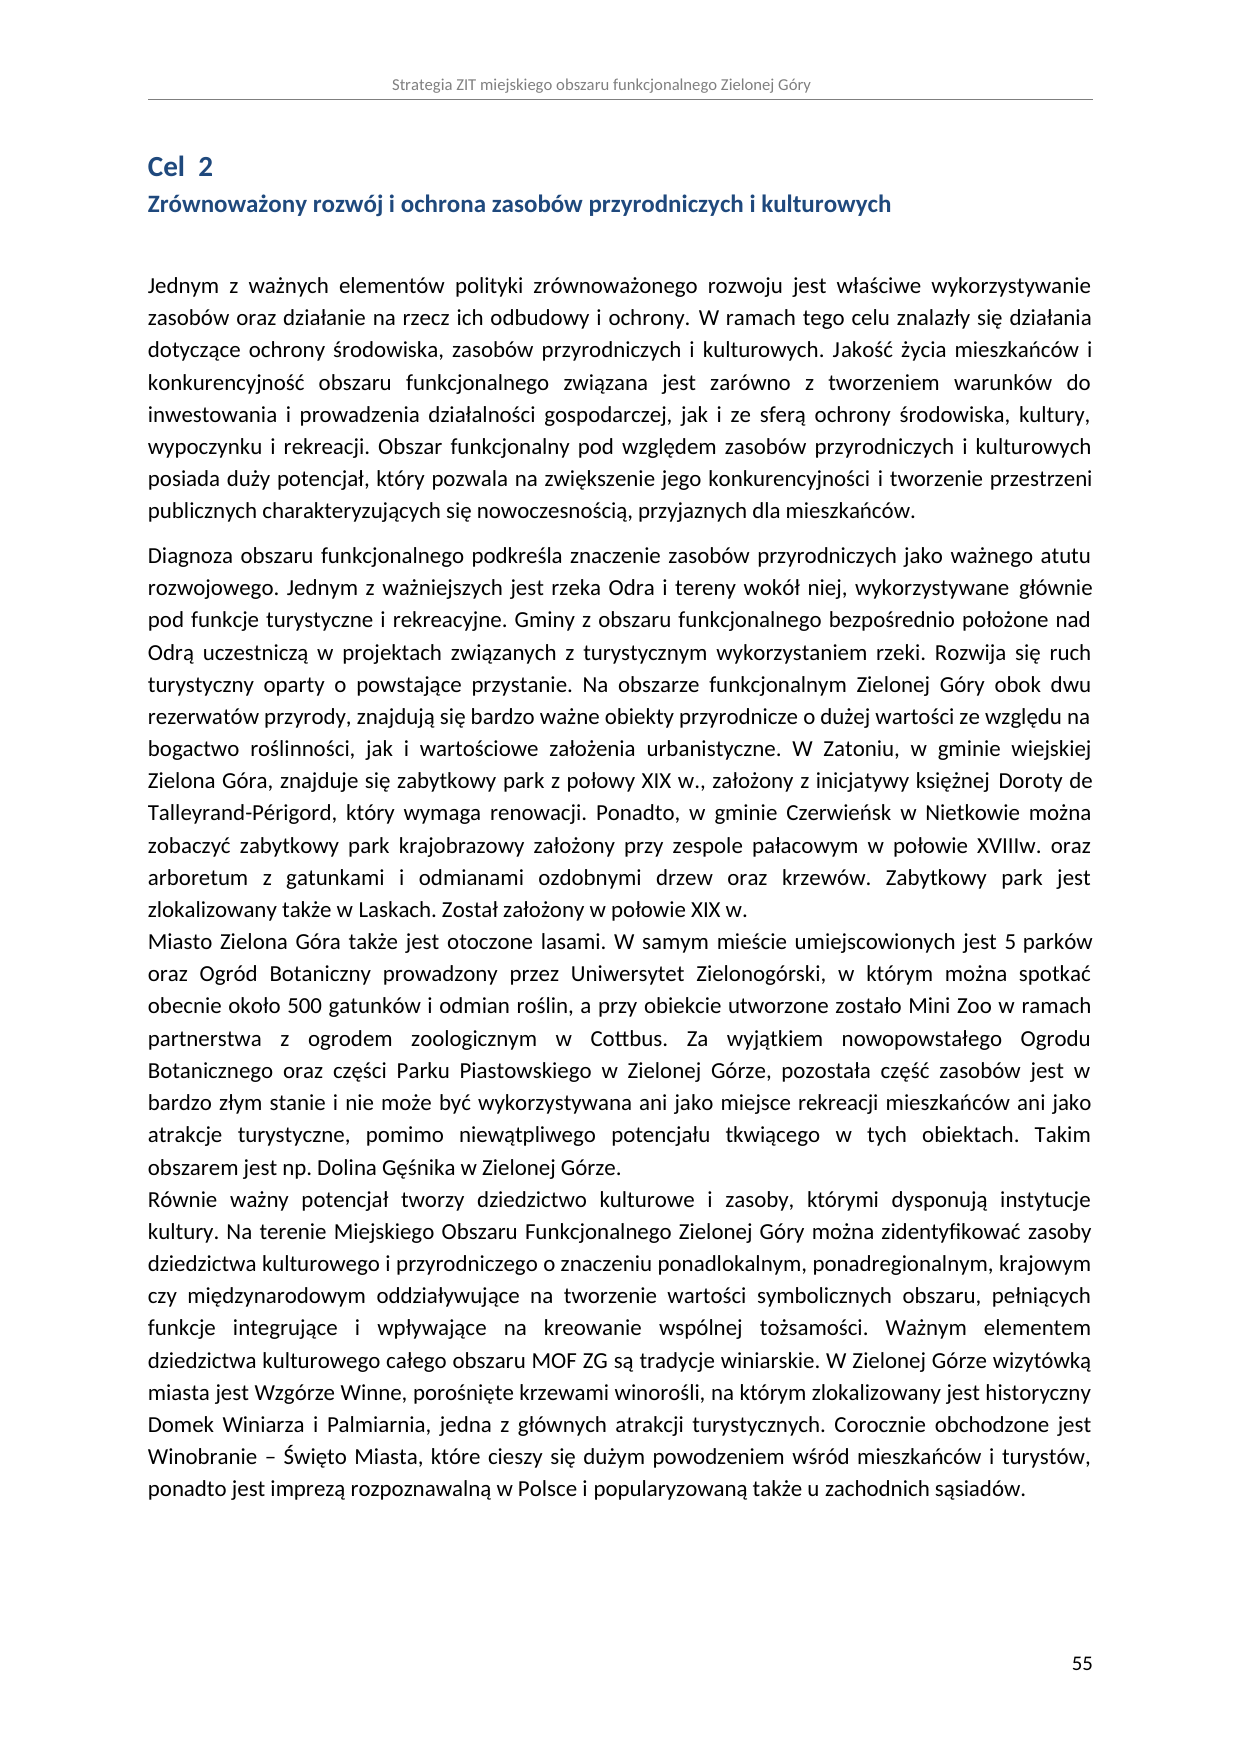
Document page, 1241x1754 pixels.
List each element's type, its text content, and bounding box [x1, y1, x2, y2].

text Miasto Zielona Góra także jest otoczone lasami. W samym mieście umiejscowionych jest 5 parków oraz Ogród Botaniczny prowadzony przez Uniwersytet Zielonogórski, w którym można spotkać obecnie około 500 gatunków i odmian roślin, a przy obiekcie utworzone zostało Mini Zoo w ramach partnerstwa z ogrodem zoologicznym w Cottbus. Za wyjątkiem nowopowstałego Ogrodu Botanicznego oraz części Parku Piastowskiego w Zielonej Górze, pozostała część zasobów jest w bardzo złym stanie i nie może być wykorzystywana ani jako miejsce rekreacji mieszkańców ani jako atrakcje turystyczne, pomimo niewątpliwego potencjału tkwiącego w tych obiektach. Takim obszarem jest np. Dolina Gęśnika w Zielonej Górze. [148, 927, 1093, 1181]
text Diagnoza obszaru funkcjonalnego podkreśla znaczenie zasobów przyrodniczych jako ważnego atutu rozwojowego. Jednym z ważniejszych jest rzeka Odra i tereny wokół niej, wykorzystywane głównie pod funkcje turystyczne i rekreacyjne. Gminy z obszaru funkcjonalnego bezpośrednio położone nad Odrą uczestniczą w projektach związanych z turystycznym wykorzystaniem rzeki. Rozwija się ruch turystyczny oparty o powstające przystanie. Na obszarze funkcjonalnym Zielonej Góry obok dwu rezerwatów przyrody, znajdują się bardzo ważne obiekty przyrodnicze o dużej wartości ze względu na bogactwo roślinności, jak i wartościowe założenia urbanistyczne. W Zatoniu, w gminie wiejskiej Zielona Góra, znajduje się zabytkowy park z połowy XIX w., założony z inicjatywy księżnej Doroty de Talleyrand-Périgord, który wymaga renowacji. Ponadto, w gminie Czerwieńsk w Nietkowie można zobaczyć zabytkowy park krajobrazowy założony przy zespole pałacowym w połowie XVIIIw. oraz arboretum z gatunkami i odmianami ozdobnymi drzew oraz krzewów. Zabytkowy park jest zlokalizowany także w Laskach. Został założony w połowie XIX w. [148, 541, 1093, 923]
text Równie ważny potencjał tworzy dziedzictwo kulturowe i zasoby, którymi dysponują instytucje kultury. Na terenie Miejskiego Obszaru Funkcjonalnego Zielonej Góry można zidentyfikować zasoby dziedzictwa kulturowego i przyrodniczego o znaczeniu ponadlokalnym, ponadregionalnym, krajowym czy międzynarodowym oddziaływujące na tworzenie wartości symbolicznych obszaru, pełniących funkcje integrujące i wpływające na kreowanie wspólnej tożsamości. Ważnym elementem dziedzictwa kulturowego całego obszaru MOF ZG są tradycje winiarskie. W Zielonej Górze wizytówką miasta jest Wzgórze Winne, porośnięte krzewami winorośli, na którym zlokalizowany jest historyczny Domek Winiarza i Palmiarnia, jedna z głównych atrakcji turystycznych. Corocznie obchodzone jest Winobranie – Święto Miasta, które cieszy się dużym powodzeniem wśród mieszkańców i turystów, ponadto jest imprezą rozpoznawalną w Polsce i popularyzowaną także u zachodnich sąsiadów. [148, 1185, 1093, 1502]
text Cel 2 [148, 148, 1093, 183]
text Zrównoważony rozwój i ochrona zasobów przyrodniczych i kulturowych [148, 188, 1093, 219]
text Jednym z ważnych elementów polityki zrównoważonego rozwoju jest właściwe wykorzystywanie zasobów oraz działanie na rzecz ich odbudowy i ochrony. W ramach tego celu znalazły się działania dotyczące ochrony środowiska, zasobów przyrodniczych i kulturowych. Jakość życia mieszkańców i konkurencyjność obszaru funkcjonalnego związana jest zarówno z tworzeniem warunków do inwestowania i prowadzenia działalności gospodarczej, jak i ze sferą ochrony środowiska, kultury, wypoczynku i rekreacji. Obszar funkcjonalny pod względem zasobów przyrodniczych i kulturowych posiada duży potencjał, który pozwala na zwiększenie jego konkurencyjności i tworzenie przestrzeni publicznych charakteryzujących się nowoczesnością, przyjaznych dla mieszkańców. [148, 271, 1093, 524]
